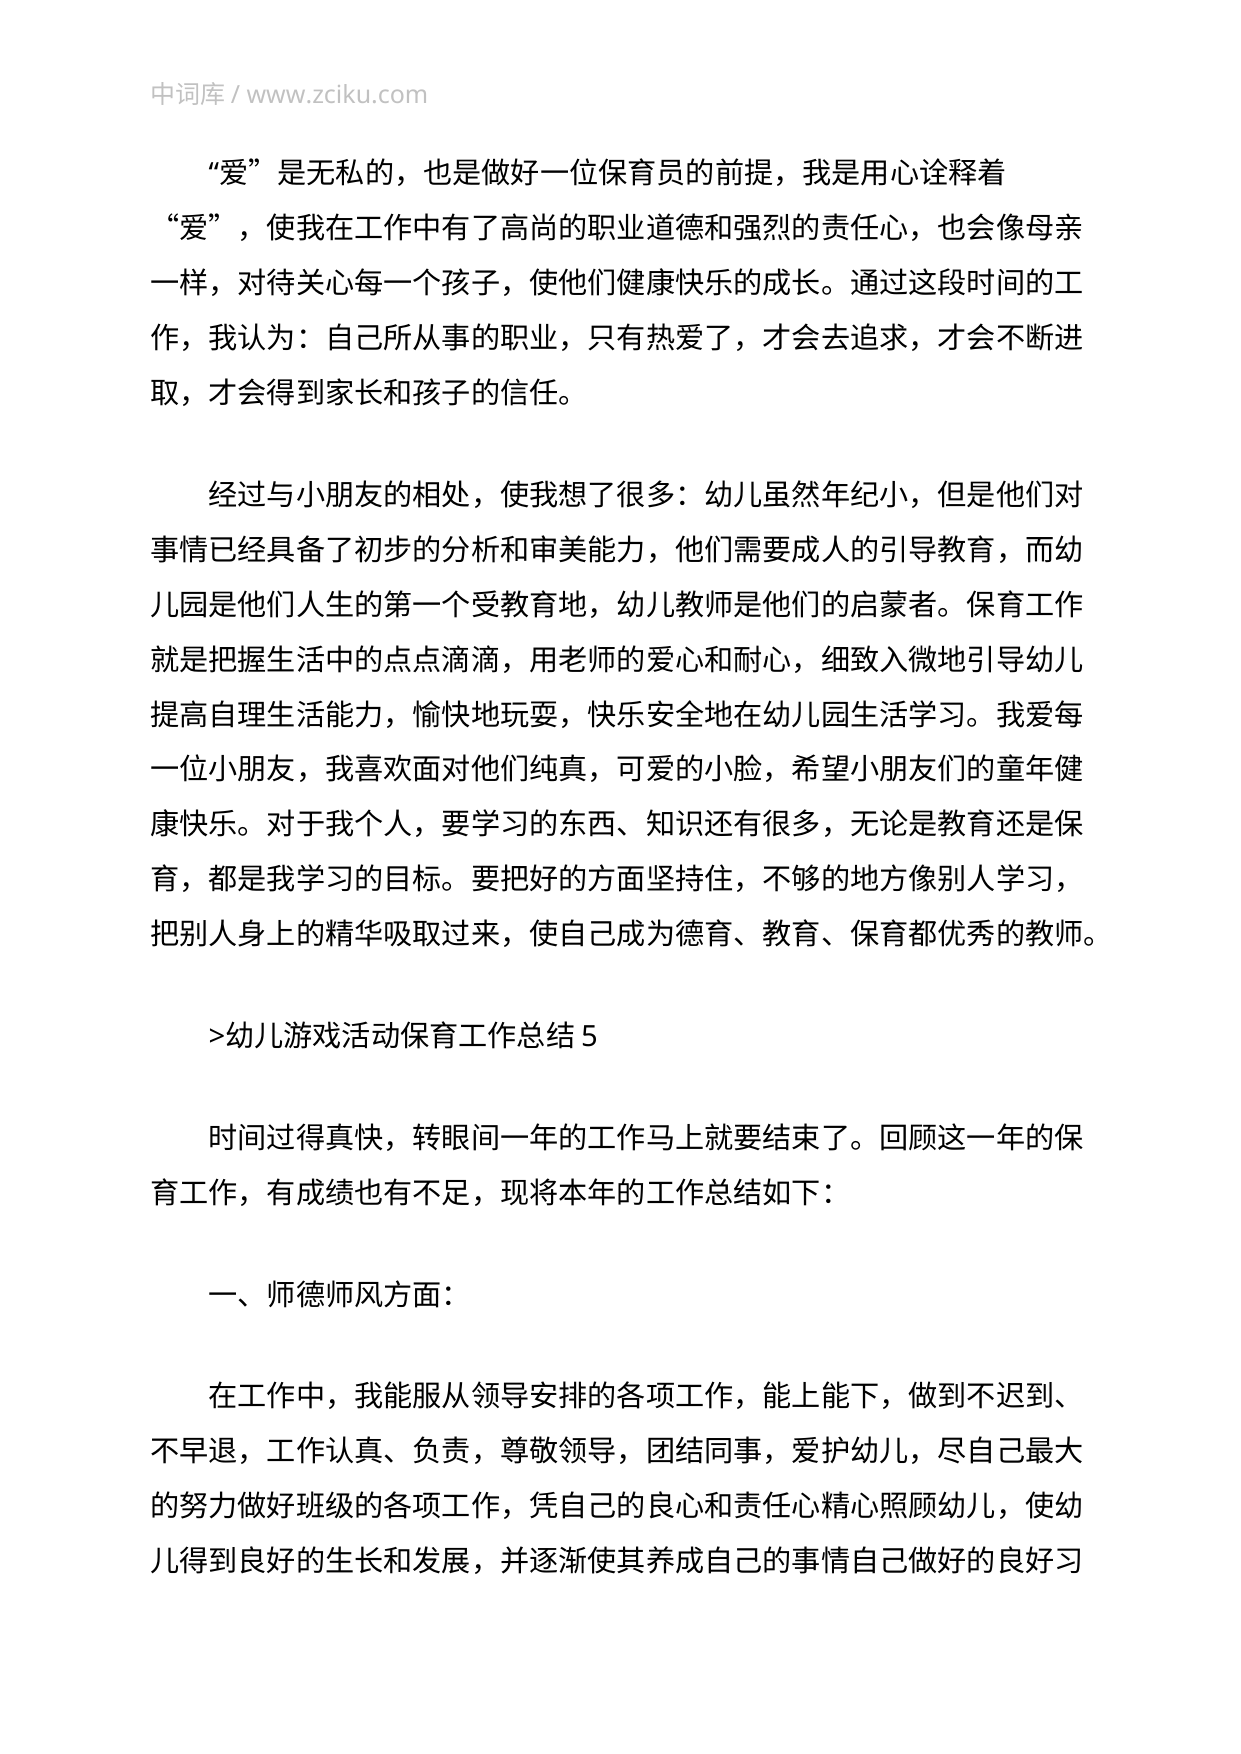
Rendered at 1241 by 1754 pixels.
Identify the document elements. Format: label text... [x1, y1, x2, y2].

text “爱”是无私的，也是做好一位保育员的前提，我是用心诠释着“爱”，使我在工作中有了高尚的职业道德和强烈的责任心，也会像母亲一样，对待关心每一个孩子，使他们健康快乐的成长。通过这段时间的工作，我认为：自己所从事的职业，只有热爱了，才会去追求，才会不断进取，才会得到家长和孩子的信任。 [150, 150, 1090, 412]
text >幼儿游戏活动保育工作总结5 [150, 1012, 1090, 1055]
text 一、师德师风方面： [150, 1271, 1090, 1313]
text 经过与小朋友的相处，使我想了很多：幼儿虽然年纪小，但是他们对事情已经具备了初步的分析和审美能力，他们需要成人的引导教育，而幼儿园是他们人生的第一个受教育地，幼儿教师是他们的启蒙者。保育工作就是把握生活中的点点滴滴，用老师的爱心和耐心，细致入微地引导幼儿提高自理生活能力，愉快地玩耍，快乐安全地在幼儿园生活学习。我爱每一位小朋友，我喜欢面对他们纯真，可爱的小脸，希望小朋友们的童年健康快乐。对于我个人，要学习的东西、知识还有很多，无论是教育还是保育，都是我学习的目标。要把好的方面坚持住，不够的地方像别人学习，把别人身上的精华吸取过来，使自己成为德育、教育、保育都优秀的教师。 [150, 471, 1090, 953]
text 时间过得真快，转眼间一年的工作马上就要结束了。回顾这一年的保育工作，有成绩也有不足，现将本年的工作总结如下： [150, 1114, 1090, 1212]
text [150, 1373, 1090, 1580]
